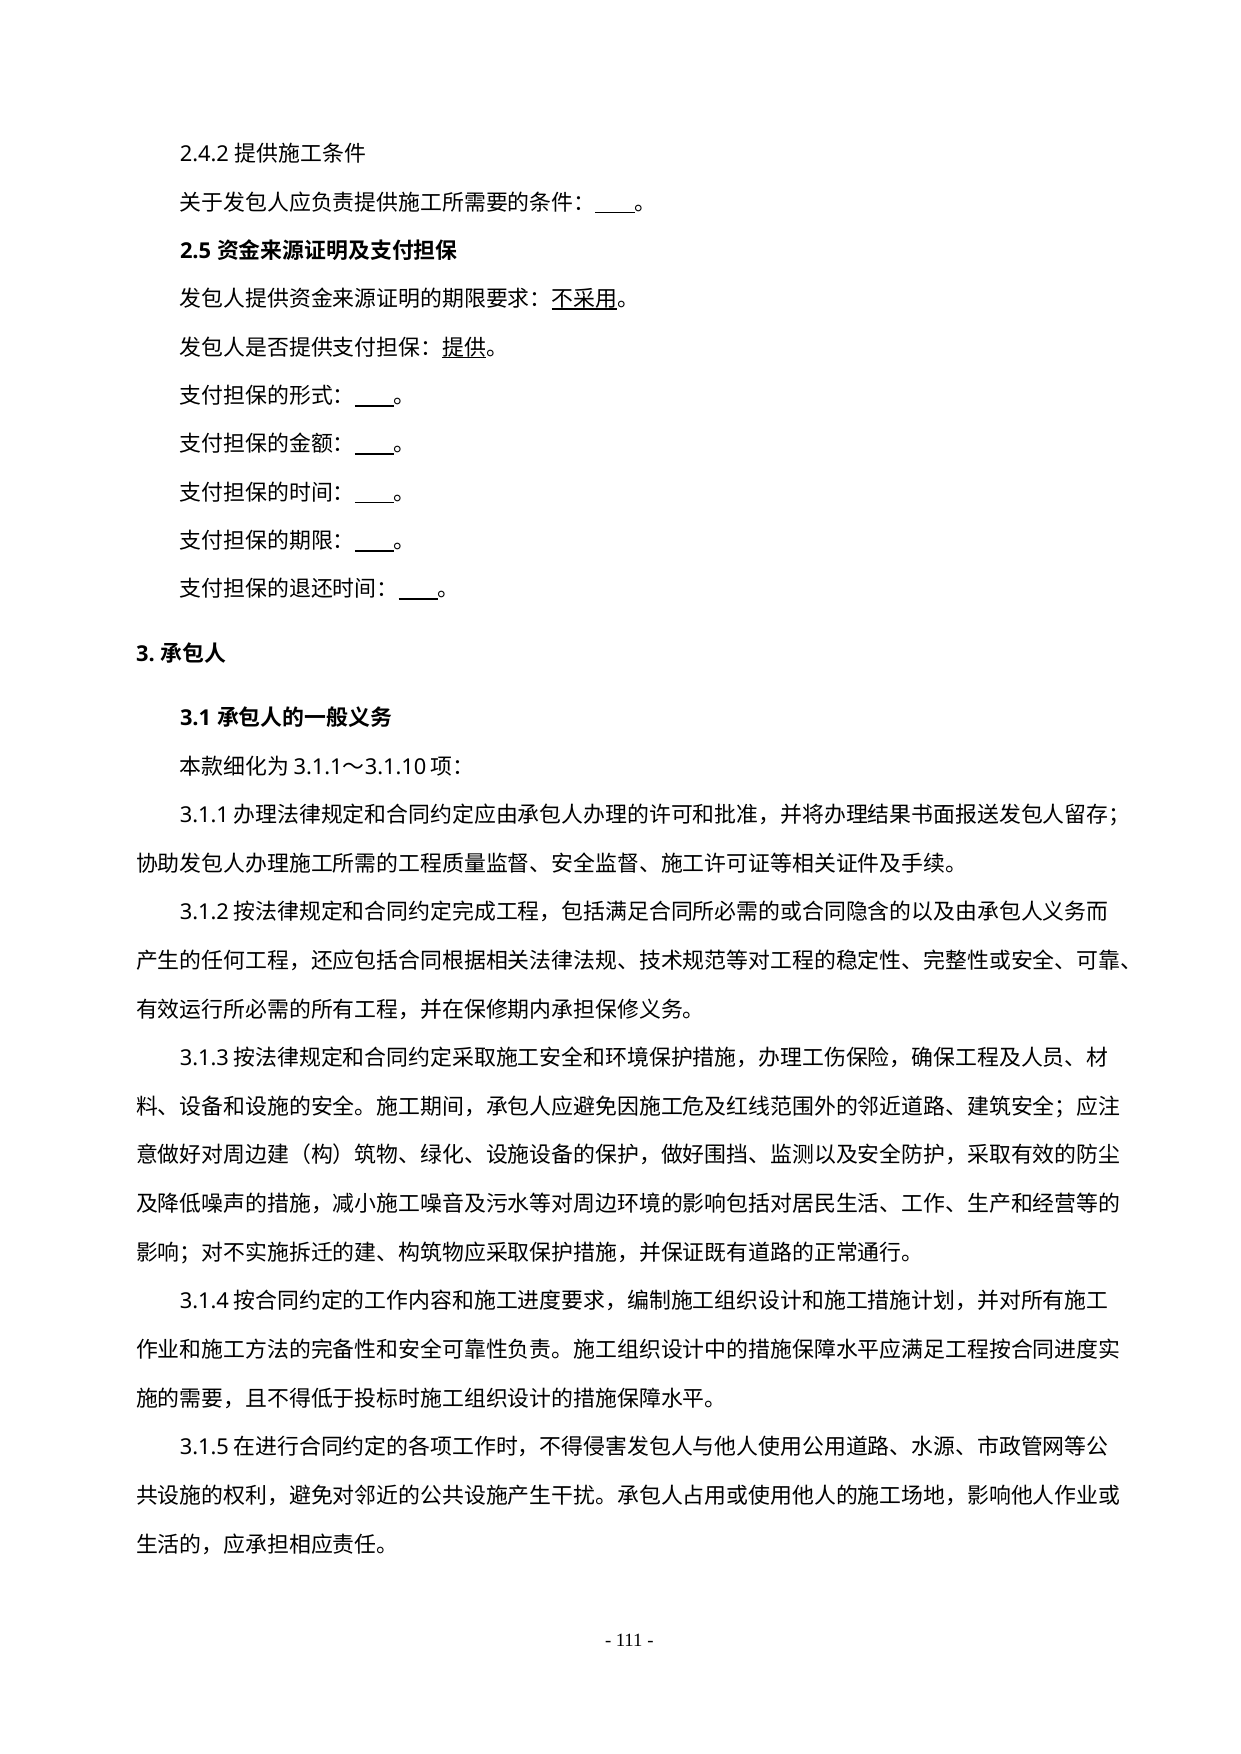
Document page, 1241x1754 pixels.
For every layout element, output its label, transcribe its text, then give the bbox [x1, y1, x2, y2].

text 关于发包人应负责提供施工所需要的条件： 。 [136, 184, 1122, 217]
text 支付担保的时间： 。 [136, 474, 1122, 507]
text 3.1.5在进行合同约定的各项工作时，不得侵害发包人与他人使用公用道路、水源、市政管网等公共设施的权利，避免对邻近的公共设施产生干扰。承包人占用或使用他人的施工场地，影响他人作业或生活的，应承担相应责任。 [136, 1429, 1122, 1559]
text 本款细化为3.1.1～3.1.10项： [136, 748, 1122, 781]
subtitle 3. 承包人 [136, 635, 1122, 668]
subtitle 2.5 资金来源证明及支付担保 [136, 232, 1122, 265]
text 3.1.2按法律规定和合同约定完成工程，包括满足合同所必需的或合同隐含的以及由承包人义务而产生的任何工程，还应包括合同根据相关法律法规、技术规范等对工程的稳定性、完整性或安全、可靠、有效运行所必需的所有工程，并在保修期内承担保修义务。 [136, 894, 1122, 1024]
text 支付担保的形式： 。 [136, 377, 1122, 410]
text 支付担保的金额： 。 [136, 426, 1122, 458]
text 3.1.1办理法律规定和合同约定应由承包人办理的许可和批准，并将办理结果书面报送发包人留存；协助发包人办理施工所需的工程质量监督、安全监督、施工许可证等相关证件及手续。 [136, 797, 1122, 878]
text 支付担保的期限： 。 [136, 522, 1122, 555]
text 支付担保的退还时间： 。 [136, 571, 1122, 603]
text 发包人是否提供支付担保：提供。 [136, 329, 1122, 362]
text 3.1.4按合同约定的工作内容和施工进度要求，编制施工组织设计和施工措施计划，并对所有施工作业和施工方法的完备性和安全可靠性负责。施工组织设计中的措施保障水平应满足工程按合同进度实施的需要，且不得低于投标时施工组织设计的措施保障水平。 [136, 1283, 1122, 1413]
text 发包人提供资金来源证明的期限要求：不采用。 [136, 281, 1122, 313]
subtitle 3.1 承包人的一般义务 [136, 700, 1122, 732]
text 2.4.2 提供施工条件 [136, 136, 1122, 168]
text 3.1.3按法律规定和合同约定采取施工安全和环境保护措施，办理工伤保险，确保工程及人员、材料、设备和设施的安全。施工期间，承包人应避免因施工危及红线范围外的邻近道路、建筑安全；应注意做好对周边建（构）筑物、绿化、设施设备的保护，做好围挡、监测以及安全防护，采取有效的防尘及降低噪声的措施，减小施工噪音及污水等对周边环境的影响包括对居民生活、工作、生产和经营等的影响；对不实施拆迁的建、构筑物应采取保护措施，并保证既有道路的正常通行。 [136, 1039, 1122, 1267]
